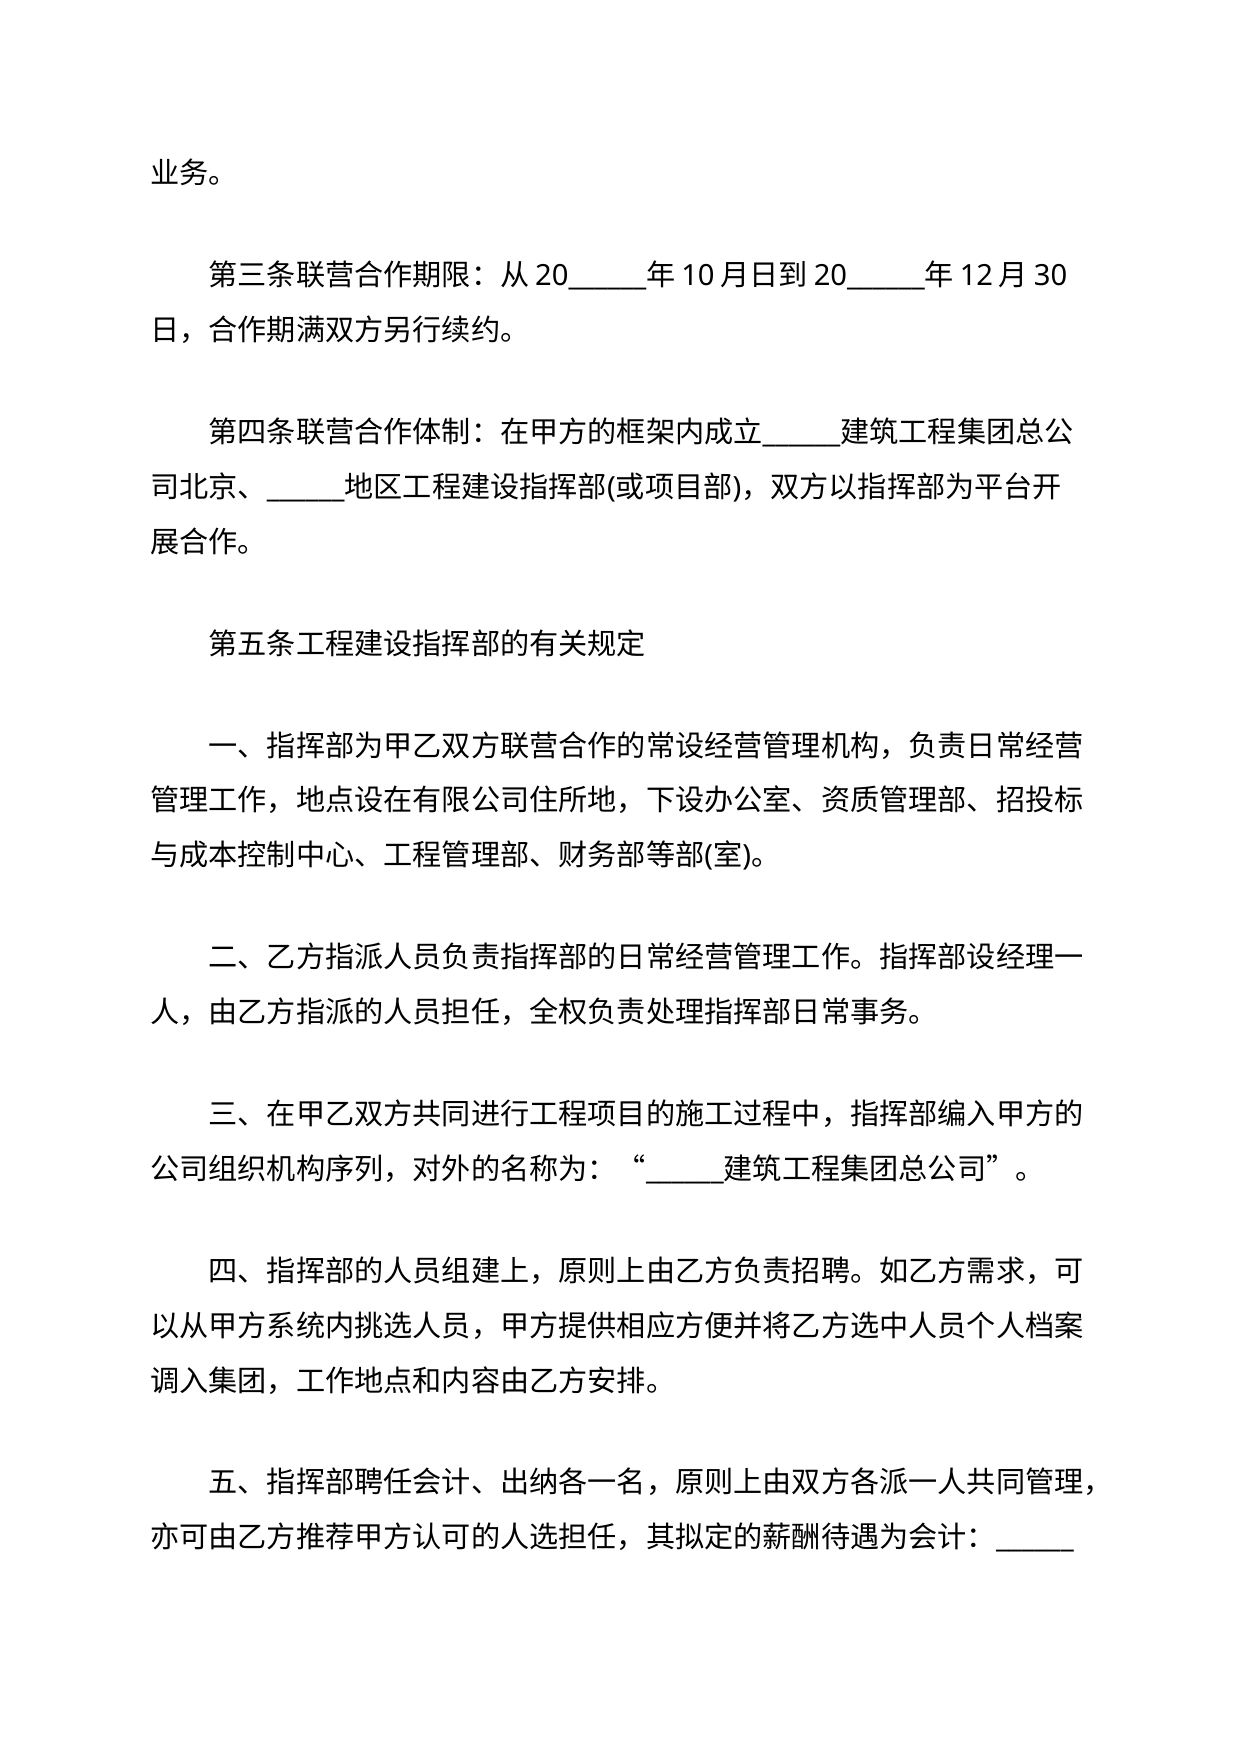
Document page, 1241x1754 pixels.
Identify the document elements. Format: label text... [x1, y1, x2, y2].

text 第三条联营合作期限：从20______年10月日到20______年12月30日，合作期满双方另行续约。 [150, 252, 1090, 349]
text 第四条联营合作体制：在甲方的框架内成立______建筑工程集团总公司北京、______地区工程建设指挥部(或项目部)，双方以指挥部为平台开展合作。 [150, 408, 1090, 561]
text 二、乙方指派人员负责指挥部的日常经营管理工作。指挥部设经理一人，由乙方指派的人员担任，全权负责处理指挥部日常事务。 [150, 934, 1090, 1031]
text 一、指挥部为甲乙双方联营合作的常设经营管理机构，负责日常经营管理工作，地点设在有限公司住所地，下设办公室、资质管理部、招投标与成本控制中心、工程管理部、财务部等部(室)。 [150, 722, 1090, 874]
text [150, 150, 1090, 192]
text 三、在甲乙双方共同进行工程项目的施工过程中，指挥部编入甲方的公司组织机构序列，对外的名称为：“______建筑工程集团总公司”。 [150, 1091, 1090, 1188]
text 四、指挥部的人员组建上，原则上由乙方负责招聘。如乙方需求，可以从甲方系统内挑选人员，甲方提供相应方便并将乙方选中人员个人档案调入集团，工作地点和内容由乙方安排。 [150, 1247, 1090, 1399]
text 第五条工程建设指挥部的有关规定 [150, 620, 1090, 663]
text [150, 1459, 1090, 1556]
